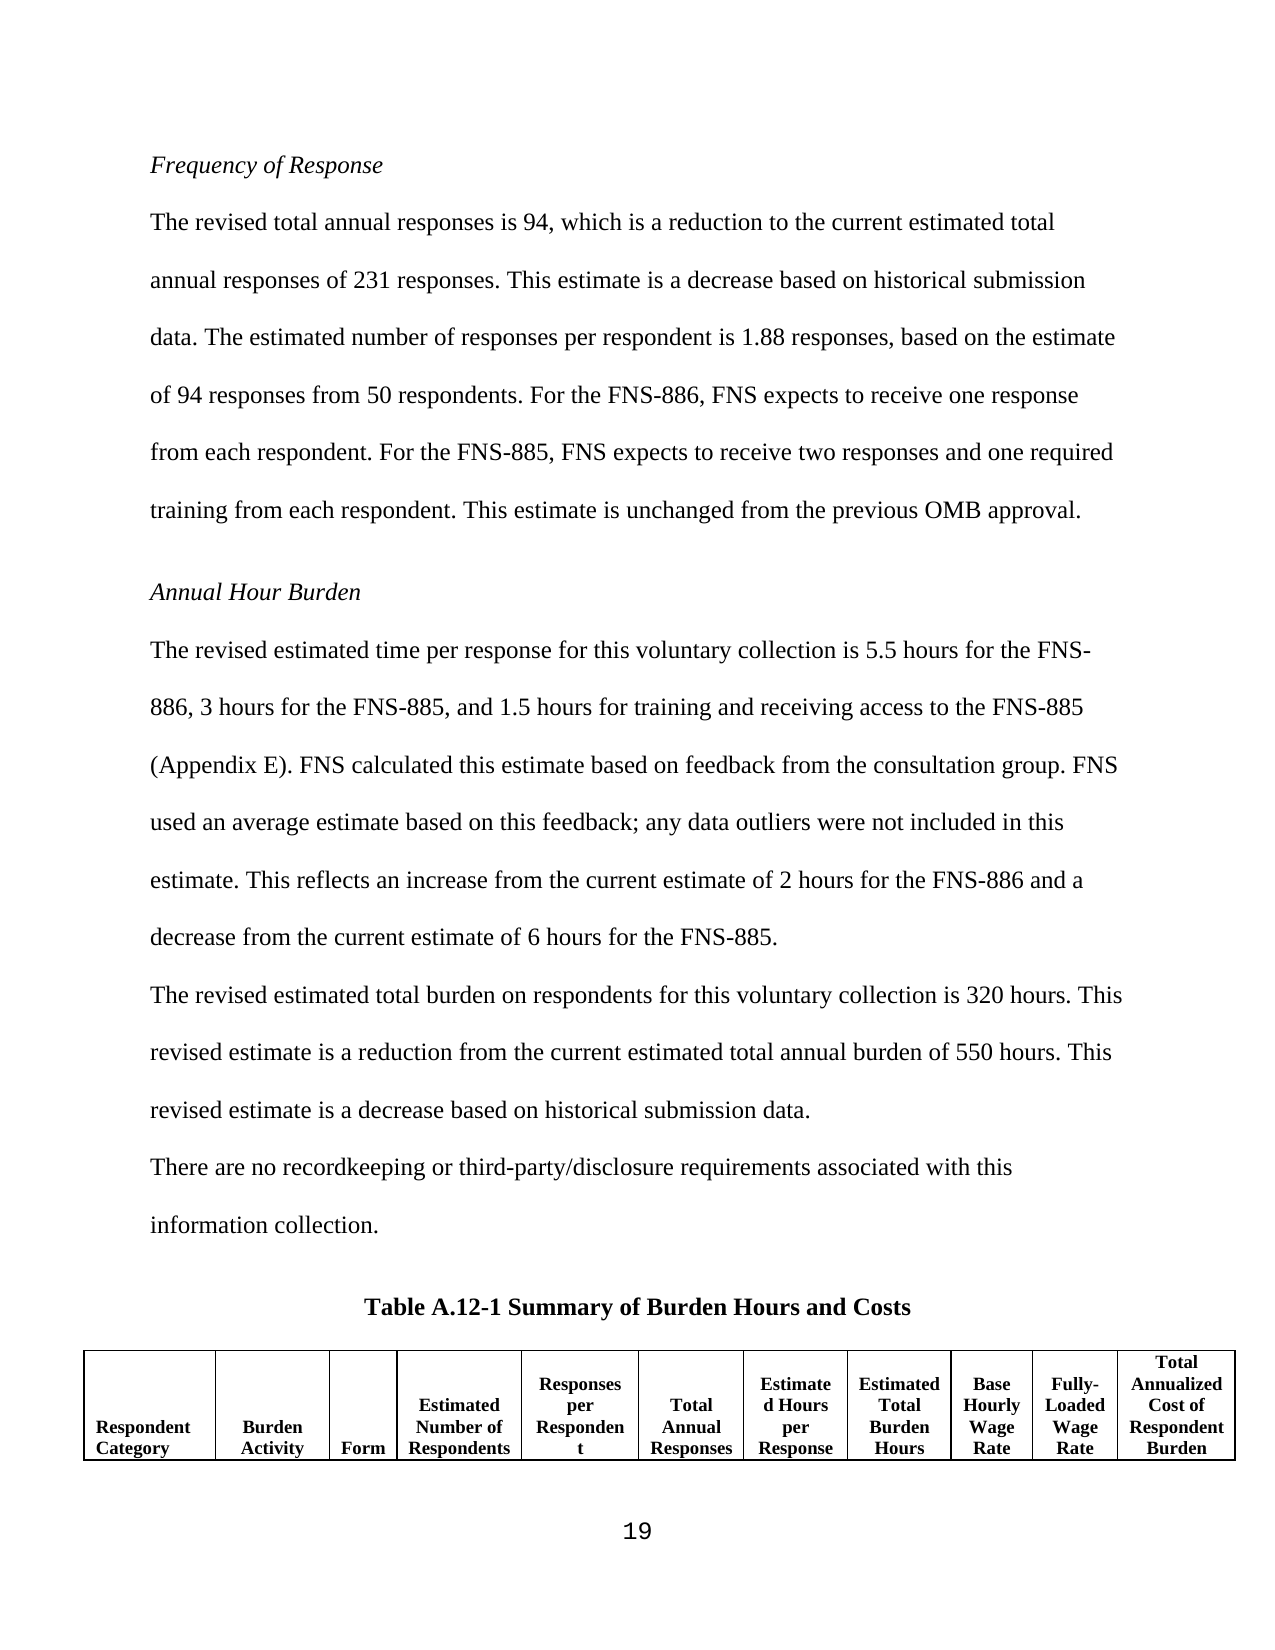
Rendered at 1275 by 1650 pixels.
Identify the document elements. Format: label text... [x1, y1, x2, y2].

text There are no recordkeeping or third-party/disclosure requirements associated with this information collection. [150, 1152, 1125, 1239]
table_header Total Annualized Cost of Respondent Burden [1118, 1351, 1234, 1459]
table_header Form [330, 1351, 396, 1459]
table_header Responses per Respondent [522, 1351, 638, 1459]
text Annual Hour Burden [150, 577, 1125, 606]
text Frequency of Response [150, 150, 1125, 179]
table_header Respondent Category [85, 1351, 215, 1459]
text Table A.12-1 Summary of Burden Hours and Costs [150, 1292, 1125, 1321]
text The revised estimated time per response for this voluntary collection is 5.5 hours for the FNS-886, 3 hours for the FNS-885, and 1.5 hours for training and receiving access to the FNS-885 (Appendix E). FNS calculated this estimate based on feedback from the consultation group. FNS used an average estimate based on this feedback; any data outliers were not included in this estimate. This reflects an increase from the current estimate of 2 hours for the FNS-886 and a decrease from the current estimate of 6 hours for the FNS-885. [150, 635, 1125, 951]
table_header Burden Activity [216, 1351, 329, 1459]
table_header Base Hourly Wage Rate [952, 1351, 1032, 1459]
table_header Fully-Loaded Wage Rate [1033, 1351, 1117, 1459]
table_header Estimated Total Burden Hours [848, 1351, 950, 1459]
table_header Total Annual Responses [639, 1351, 743, 1459]
text The revised estimated total burden on respondents for this voluntary collection is 320 hours. This revised estimate is a reduction from the current estimated total annual burden of 550 hours. This revised estimate is a decrease based on historical submission data. [150, 980, 1125, 1124]
table_header Estimated Number of Respondents [398, 1351, 521, 1459]
table_header Estimated Hours per Response [744, 1351, 847, 1459]
text The revised total annual responses is 94, which is a reduction to the current estimated total annual responses of 231 responses. This estimate is a decrease based on historical submission data. The estimated number of responses per respondent is 1.88 responses, based on the estimate of 94 responses from 50 respondents. For the FNS-886, FNS expects to receive one response from each respondent. For the FNS-885, FNS expects to receive two responses and one required training from each respondent. This estimate is unchanged from the previous OMB approval. [150, 207, 1125, 524]
